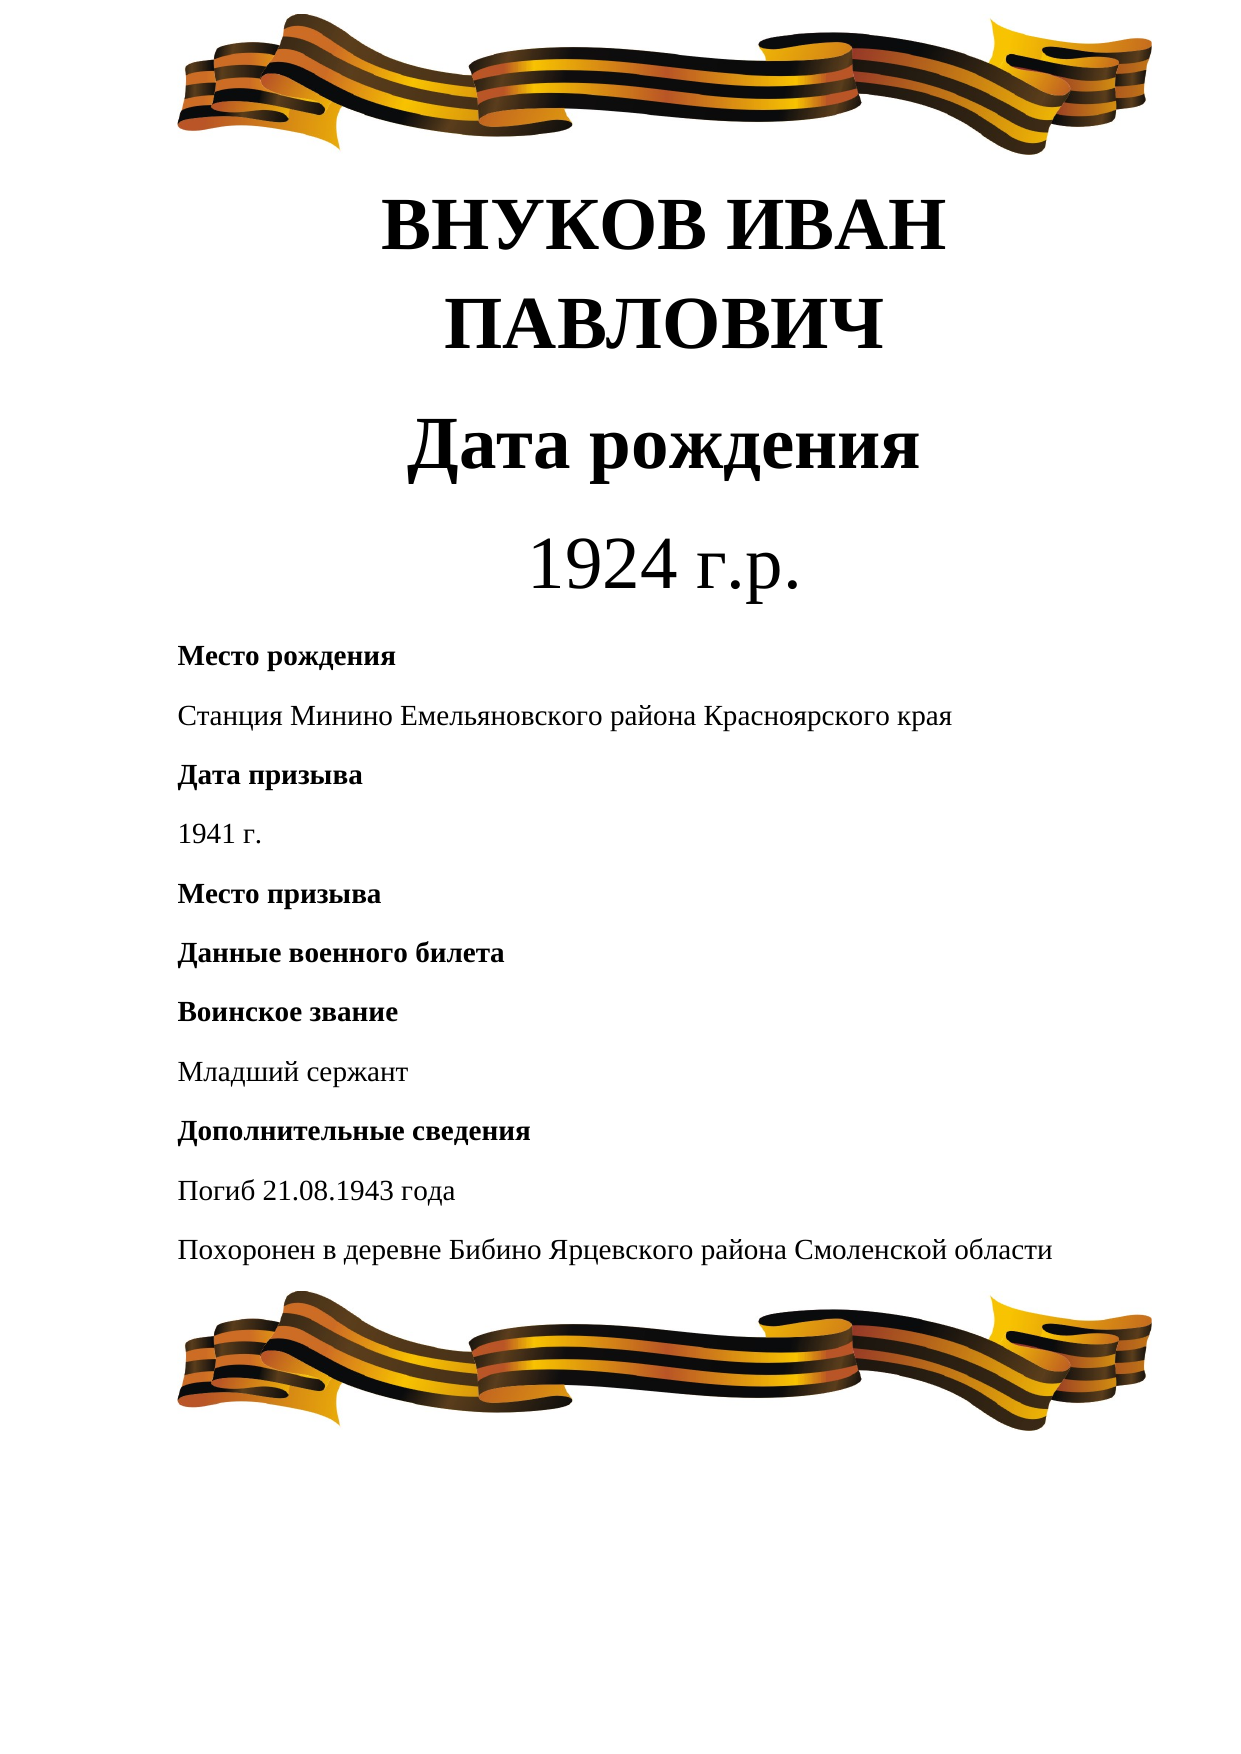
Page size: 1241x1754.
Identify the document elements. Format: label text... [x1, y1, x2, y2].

picture [177, 1291, 1152, 1431]
text Похоронен в деревне Бибино Ярцевского района Смоленской области [177, 1232, 1152, 1266]
picture [177, 14, 1152, 155]
text Дополнительные сведения [177, 1113, 1152, 1147]
text 1924 г.р. [177, 518, 1152, 604]
text Младший сержант [177, 1054, 1152, 1087]
text ВНУКОВ ИВАН ПАВЛОВИЧ [177, 179, 1152, 364]
text Место призыва [177, 876, 1152, 909]
text Дата рождения [177, 398, 1152, 484]
text Дата призыва [177, 757, 1152, 791]
text 1941 г. [177, 816, 1152, 850]
text Воинское звание [177, 994, 1152, 1028]
text Станция Минино Емельяновского района Красноярского края [177, 698, 1152, 731]
text Данные военного билета [177, 935, 1152, 969]
text Место рождения [177, 638, 1152, 672]
text Погиб 21.08.1943 года [177, 1173, 1152, 1206]
